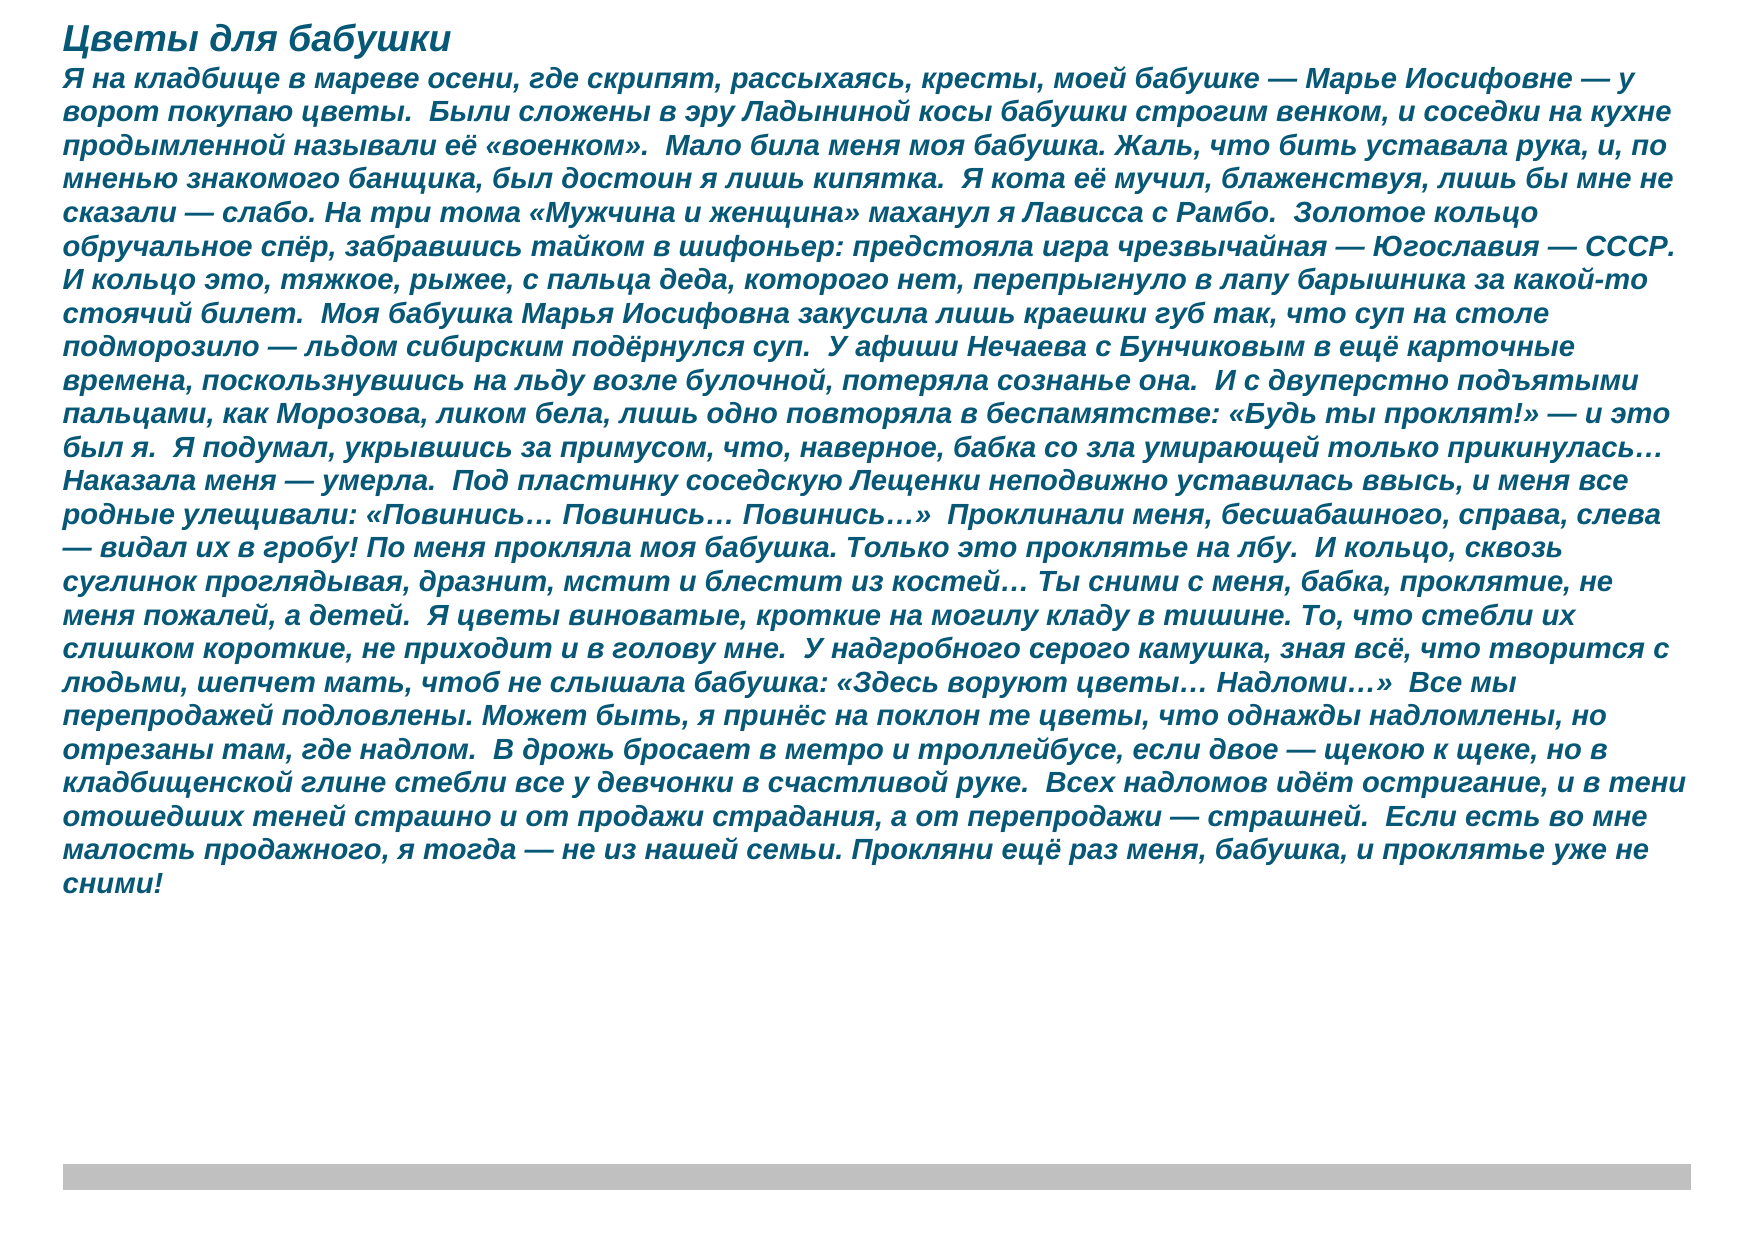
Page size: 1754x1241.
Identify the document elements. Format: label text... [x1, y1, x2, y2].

text Я на кладбище в мареве осени, [62, 61, 1691, 899]
subtitle Цветы для бабушки [62, 17, 1691, 60]
